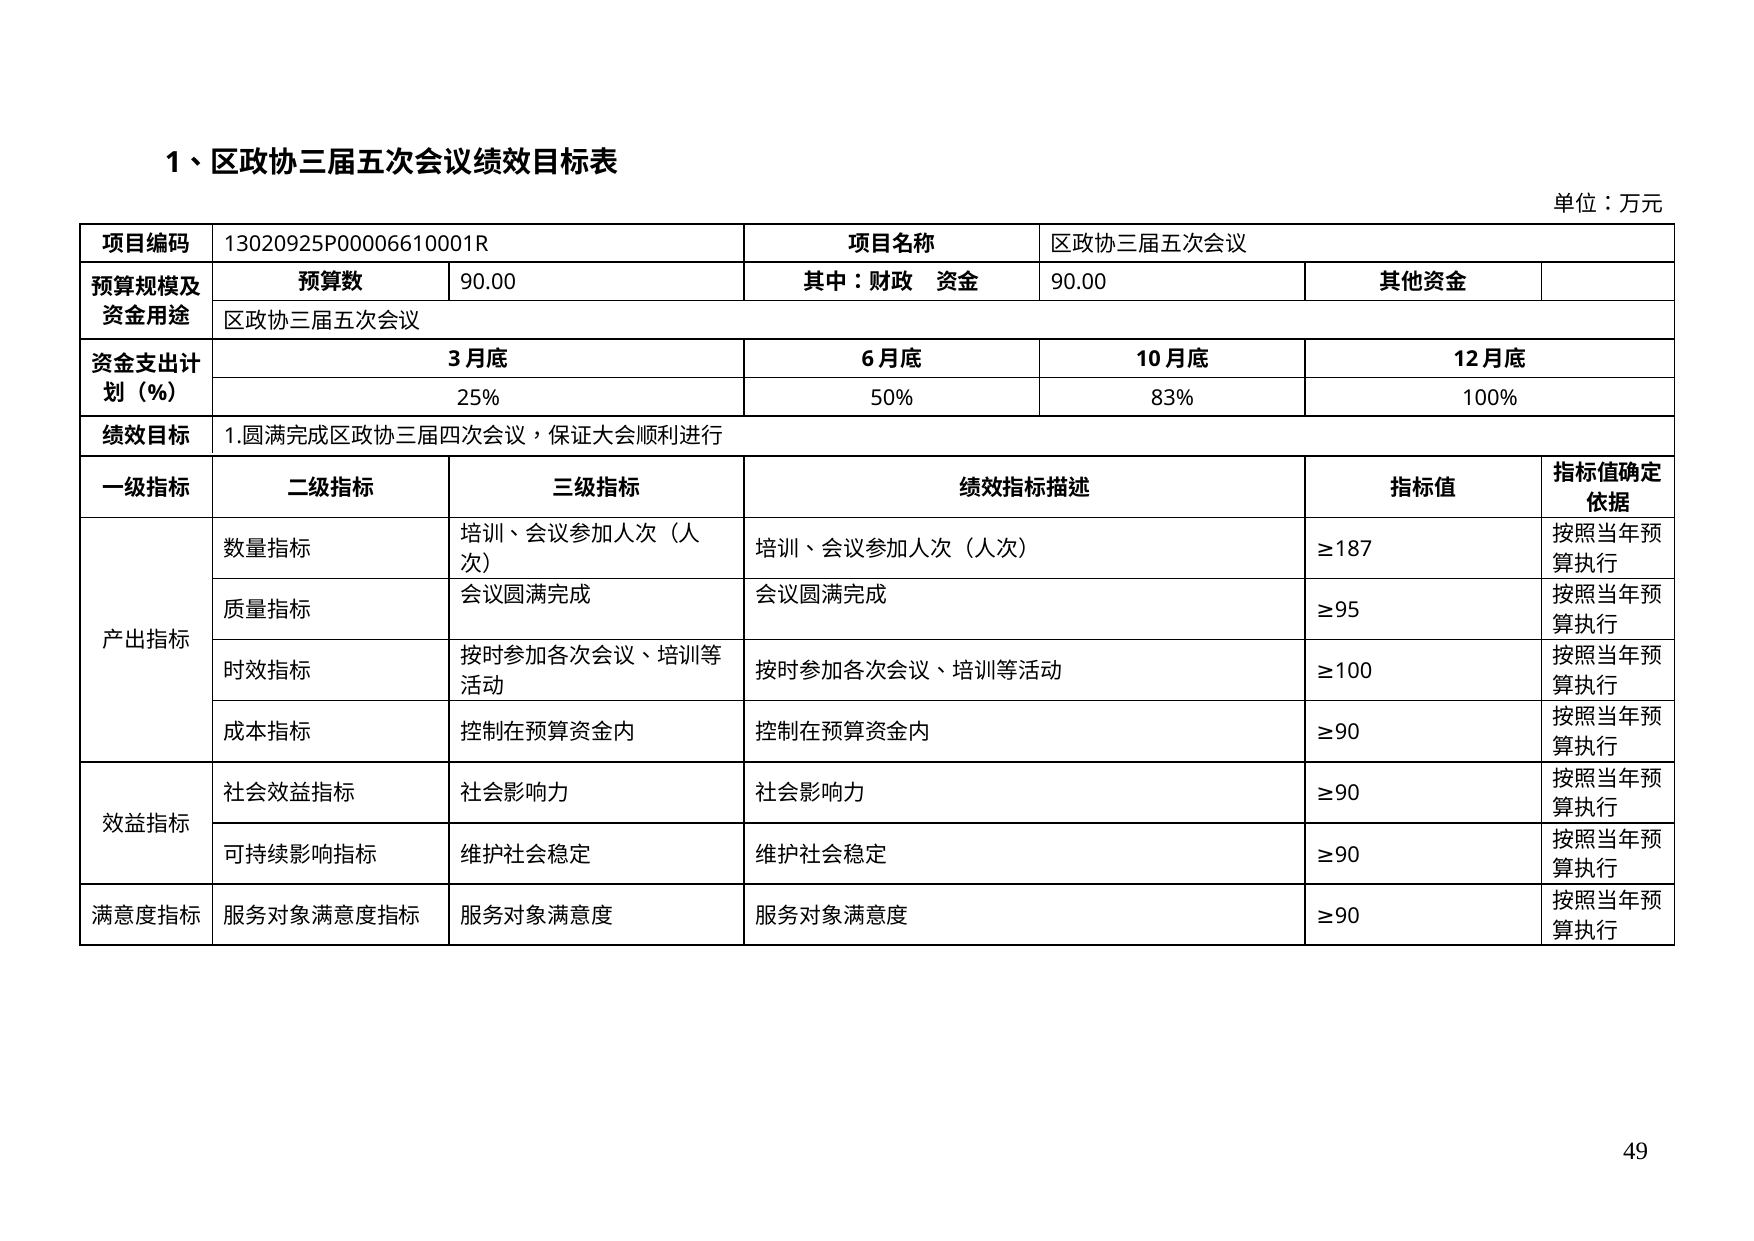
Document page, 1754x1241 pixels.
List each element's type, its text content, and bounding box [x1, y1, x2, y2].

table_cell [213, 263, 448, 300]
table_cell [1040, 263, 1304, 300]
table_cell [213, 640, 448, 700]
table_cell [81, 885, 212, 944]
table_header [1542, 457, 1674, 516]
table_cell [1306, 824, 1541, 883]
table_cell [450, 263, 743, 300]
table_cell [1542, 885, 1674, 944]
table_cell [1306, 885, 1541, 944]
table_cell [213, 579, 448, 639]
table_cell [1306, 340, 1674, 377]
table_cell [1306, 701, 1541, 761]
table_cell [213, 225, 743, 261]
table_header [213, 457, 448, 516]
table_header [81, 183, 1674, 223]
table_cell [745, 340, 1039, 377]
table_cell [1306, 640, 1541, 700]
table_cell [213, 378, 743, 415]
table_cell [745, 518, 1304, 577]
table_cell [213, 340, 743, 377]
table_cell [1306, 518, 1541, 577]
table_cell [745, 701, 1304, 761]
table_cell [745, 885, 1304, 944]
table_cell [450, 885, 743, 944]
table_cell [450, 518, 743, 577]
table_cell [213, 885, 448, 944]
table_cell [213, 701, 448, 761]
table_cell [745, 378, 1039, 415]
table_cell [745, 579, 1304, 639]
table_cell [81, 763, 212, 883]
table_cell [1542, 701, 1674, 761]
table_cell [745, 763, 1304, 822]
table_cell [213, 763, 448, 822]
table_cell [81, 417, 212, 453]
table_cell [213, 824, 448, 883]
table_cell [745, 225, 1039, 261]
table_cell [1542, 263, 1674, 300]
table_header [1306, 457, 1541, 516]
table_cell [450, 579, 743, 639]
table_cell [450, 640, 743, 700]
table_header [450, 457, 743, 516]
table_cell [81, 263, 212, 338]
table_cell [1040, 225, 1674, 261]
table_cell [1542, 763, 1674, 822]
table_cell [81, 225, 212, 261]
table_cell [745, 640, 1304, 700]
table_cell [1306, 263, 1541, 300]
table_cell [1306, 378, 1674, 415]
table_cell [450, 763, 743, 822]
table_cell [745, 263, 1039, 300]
text 1、区政协三届五次会议绩效目标表 [106, 142, 1648, 181]
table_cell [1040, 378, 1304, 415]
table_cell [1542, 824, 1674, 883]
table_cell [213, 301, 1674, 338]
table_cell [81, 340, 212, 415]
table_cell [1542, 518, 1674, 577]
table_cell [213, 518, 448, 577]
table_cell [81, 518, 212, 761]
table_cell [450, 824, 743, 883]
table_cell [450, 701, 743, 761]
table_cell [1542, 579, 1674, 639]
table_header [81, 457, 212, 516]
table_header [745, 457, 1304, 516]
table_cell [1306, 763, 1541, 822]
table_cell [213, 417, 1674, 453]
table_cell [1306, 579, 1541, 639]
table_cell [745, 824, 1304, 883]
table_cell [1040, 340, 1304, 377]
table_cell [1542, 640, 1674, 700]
